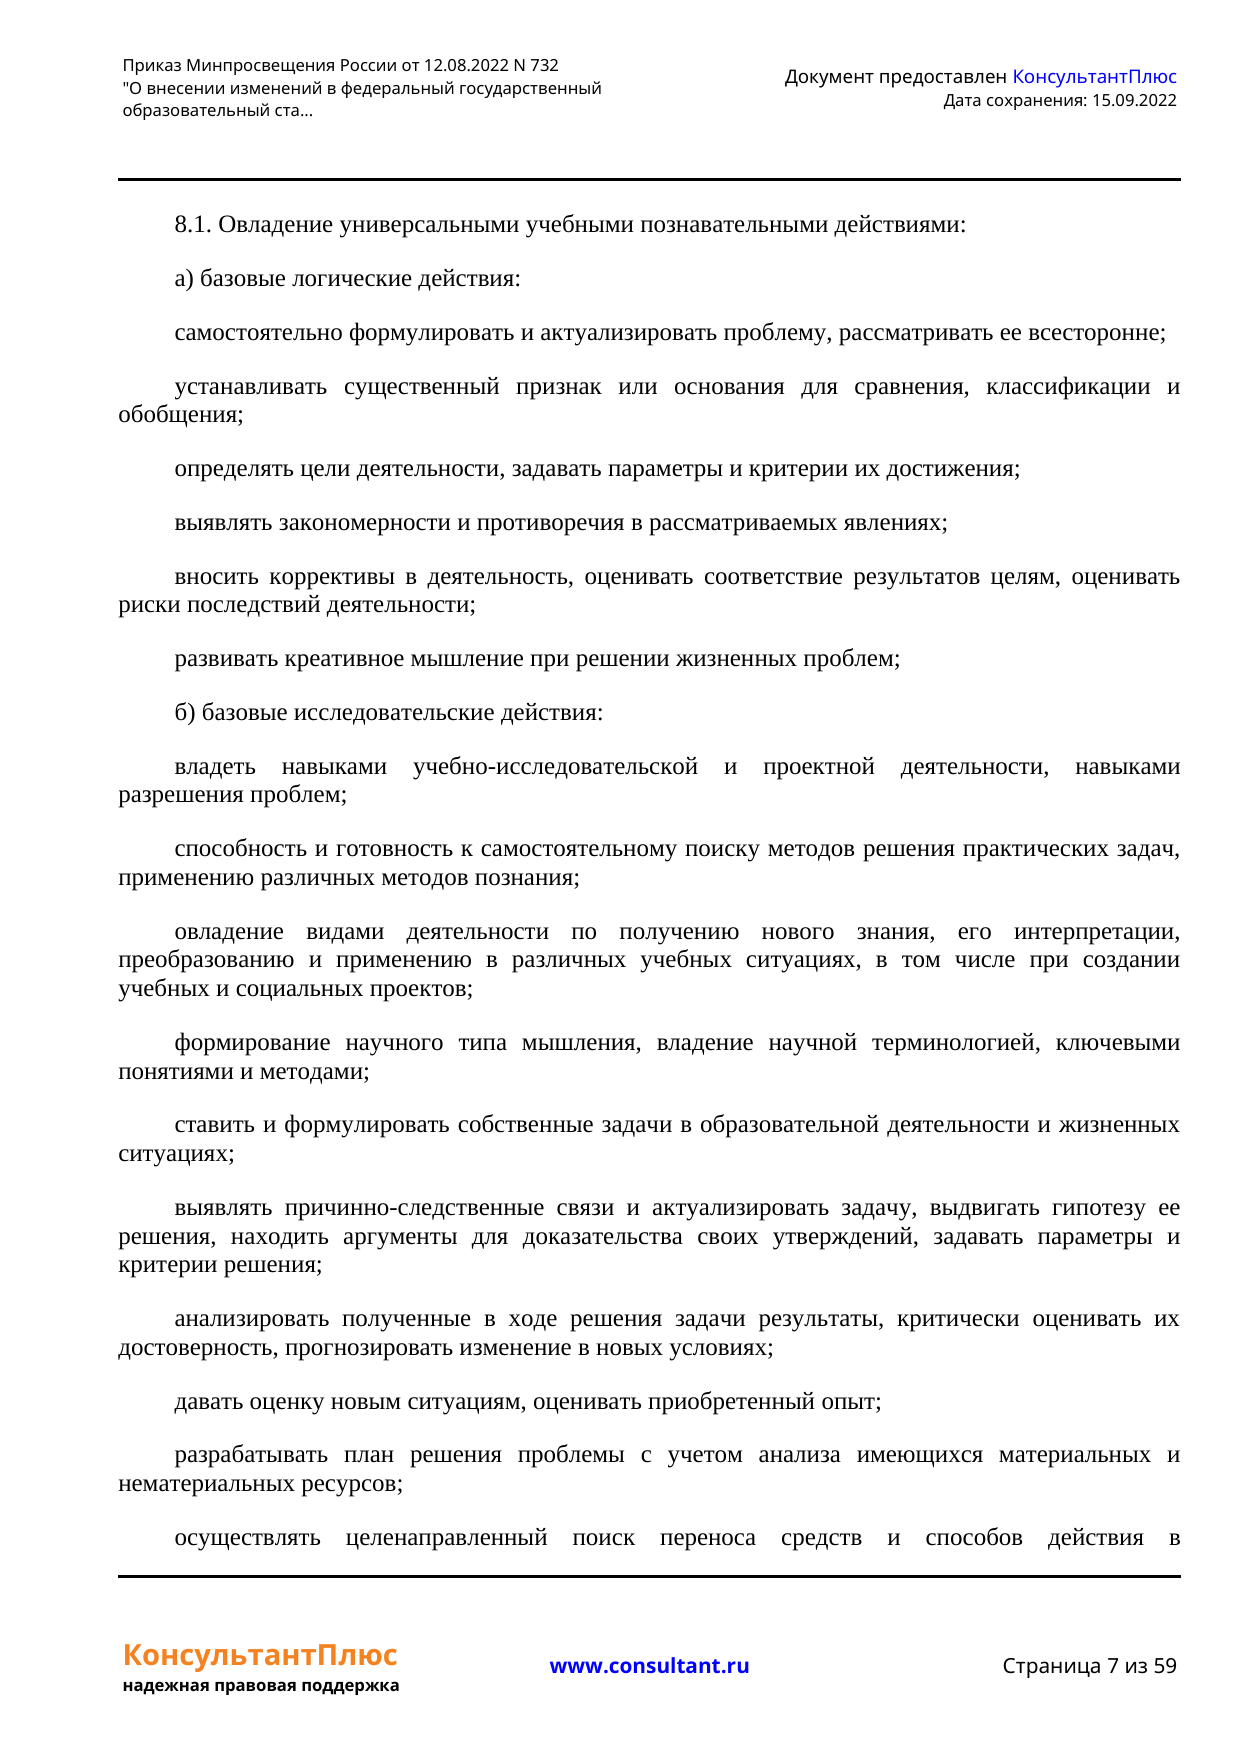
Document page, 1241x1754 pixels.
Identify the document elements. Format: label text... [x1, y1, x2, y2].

text выявлять закономерности и противоречия в рассматриваемых явлениях; [118, 507, 1181, 536]
text формирование научного типа мышления, владение научной терминологией, ключевыми понятиями и методами; [118, 1027, 1181, 1084]
text 8.1. Овладение универсальными учебными познавательными действиями: [118, 209, 1181, 238]
text а) базовые логические действия: [118, 263, 1181, 292]
text анализировать полученные в ходе решения задачи результаты, критически оценивать их достоверность, прогнозировать изменение в новых условиях; [118, 1303, 1181, 1361]
text овладение видами деятельности по получению нового знания, его интерпретации, преобразованию и применению в различных учебных ситуациях, в том числе при создании учебных и социальных проектов; [118, 916, 1181, 1002]
text устанавливать существенный признак или основания для сравнения, классификации и обобщения; [118, 371, 1181, 428]
text развивать креативное мышление при решении жизненных проблем; [118, 643, 1181, 672]
text разрабатывать план решения проблемы с учетом анализа имеющихся материальных и нематериальных ресурсов; [118, 1439, 1181, 1497]
text владеть навыками учебно-исследовательской и проектной деятельности, навыками разрешения проблем; [118, 751, 1181, 808]
text выявлять причинно-следственные связи и актуализировать задачу, выдвигать гипотезу ее решения, находить аргументы для доказательства своих утверждений, задавать параметры и критерии решения; [118, 1192, 1181, 1278]
text определять цели деятельности, задавать параметры и критерии их достижения; [118, 453, 1181, 482]
text давать оценку новым ситуациям, оценивать приобретенный опыт; [118, 1386, 1181, 1414]
text ставить и формулировать собственные задачи в образовательной деятельности и жизненных ситуациях; [118, 1109, 1181, 1167]
text способность и готовность к самостоятельному поиску методов решения практических задач, применению различных методов познания; [118, 833, 1181, 891]
text вносить коррективы в деятельность, оценивать соответствие результатов целям, оценивать риски последствий деятельности; [118, 561, 1181, 618]
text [118, 1522, 1181, 1551]
text б) базовые исследовательские действия: [118, 697, 1181, 726]
text самостоятельно формулировать и актуализировать проблему, рассматривать ее всесторонне; [118, 317, 1181, 346]
